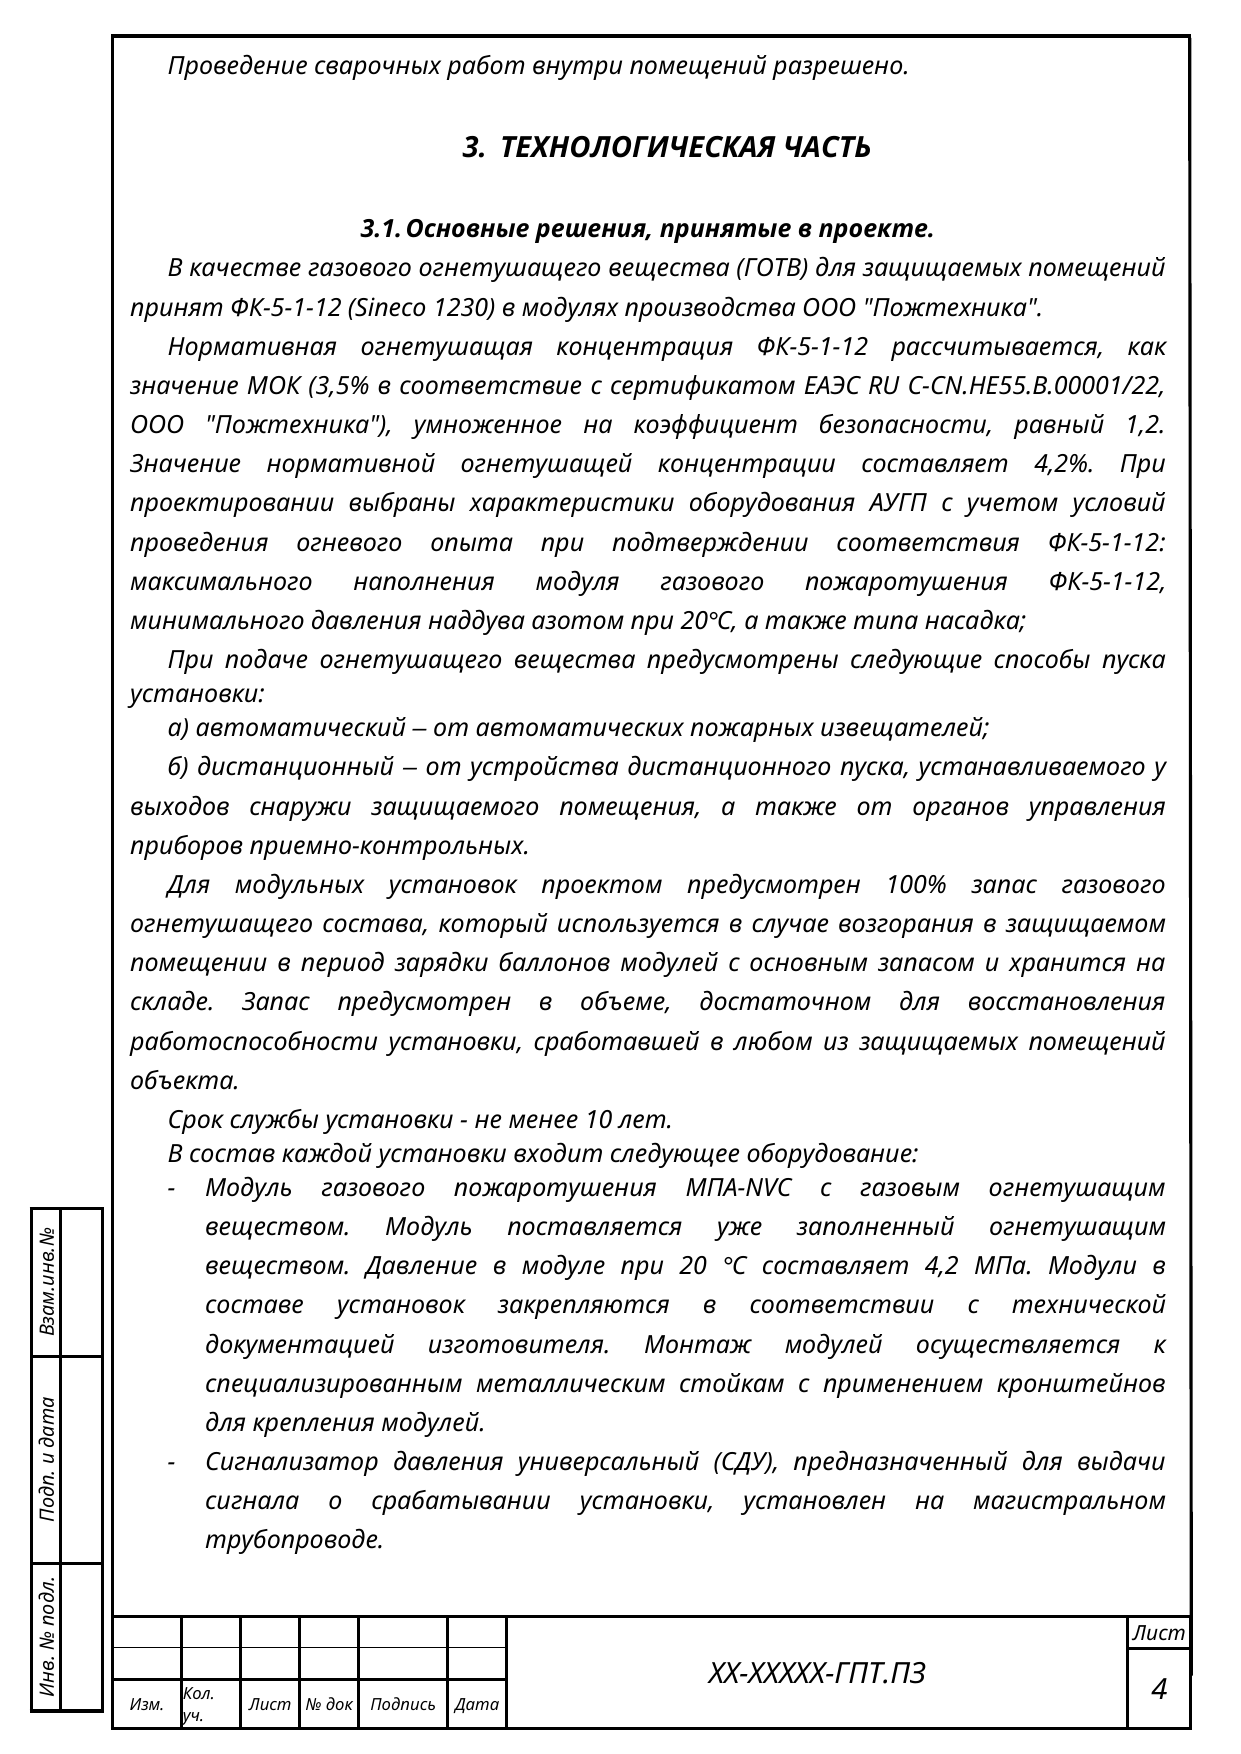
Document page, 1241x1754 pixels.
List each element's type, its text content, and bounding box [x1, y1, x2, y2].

subtitle ТЕХНОЛОГИЧЕСКАЯ ЧАСТЬ [167, 126, 1167, 166]
text Проведение сварочных работ внутри помещений разрешено. [130, 48, 1167, 82]
text В качестве газового огнетушащего вещества (ГОТВ) для защищаемых помещений принят ФК-5-1-12 (Sineco 1230) в модулях производства ООО "Пожтехника". [130, 250, 1167, 323]
list Сигнализатор давления универсальный (СДУ), предназначенный для выдачи сигнала о срабатывании установки, установлен на магистральном трубопроводе. [167, 1444, 1167, 1556]
text Для модульных установок проектом предусмотрен 100% запас газового огнетушащего состава, который используется в случае возгорания в защищаемом помещении в период зарядки баллонов модулей с основным запасом и хранится на складе. Запас предусмотрен в объеме, достаточном для восстановления работоспособности установки, сработавшей в любом из защищаемых помещений объекта. [130, 866, 1167, 1096]
text б) дистанционный – от устройства дистанционного пуска, устанавливаемого у выходов снаружи защищаемого помещения, а также от органов управления приборов приемно-контрольных. [130, 749, 1167, 861]
text Срок службы установки - не менее 10 лет. [130, 1101, 1167, 1136]
text а) автоматический – от автоматических пожарных извещателей; [130, 710, 1167, 744]
text При подаче огнетушащего вещества предусмотрены следующие способы пуска установки: [130, 642, 1167, 710]
text Нормативная огнетушащая концентрация ФК-5-1-12 рассчитывается, как значение МОК (3,5% в соответствие с сертификатом ЕАЭС RU C-CN.HE55.B.00001/22, ООО "Пожтехника"), умноженное на коэффициент безопасности, равный 1,2. Значение нормативной огнетушащей концентрации составляет 4,2%. При проектировании выбраны характеристики оборудования АУГП с учетом условий проведения огневого опыта при подтверждении соответствия ФК-5-1-12: максимального наполнения модуля газового пожаротушения ФК-5-1-12, минимального давления наддува азотом при 20°С, а также типа насадка; [130, 328, 1167, 637]
text В состав каждой установки входит следующее оборудование: [130, 1136, 1167, 1169]
list Модуль газового пожаротушения МПА-NVC с газовым огнетушащим веществом. Модуль поставляется уже заполненный огнетушащим веществом. Давление в модуле при 20 °С составляет 4,2 МПа. Модули в составе установок закрепляются в соответствии с технической документацией изготовителя. Монтаж модулей осуществляется к специализированным металлическим стойкам с применением кронштейнов для крепления модулей. [167, 1169, 1167, 1439]
subtitle Основные решения, принятые в проекте. [129, 211, 1167, 245]
